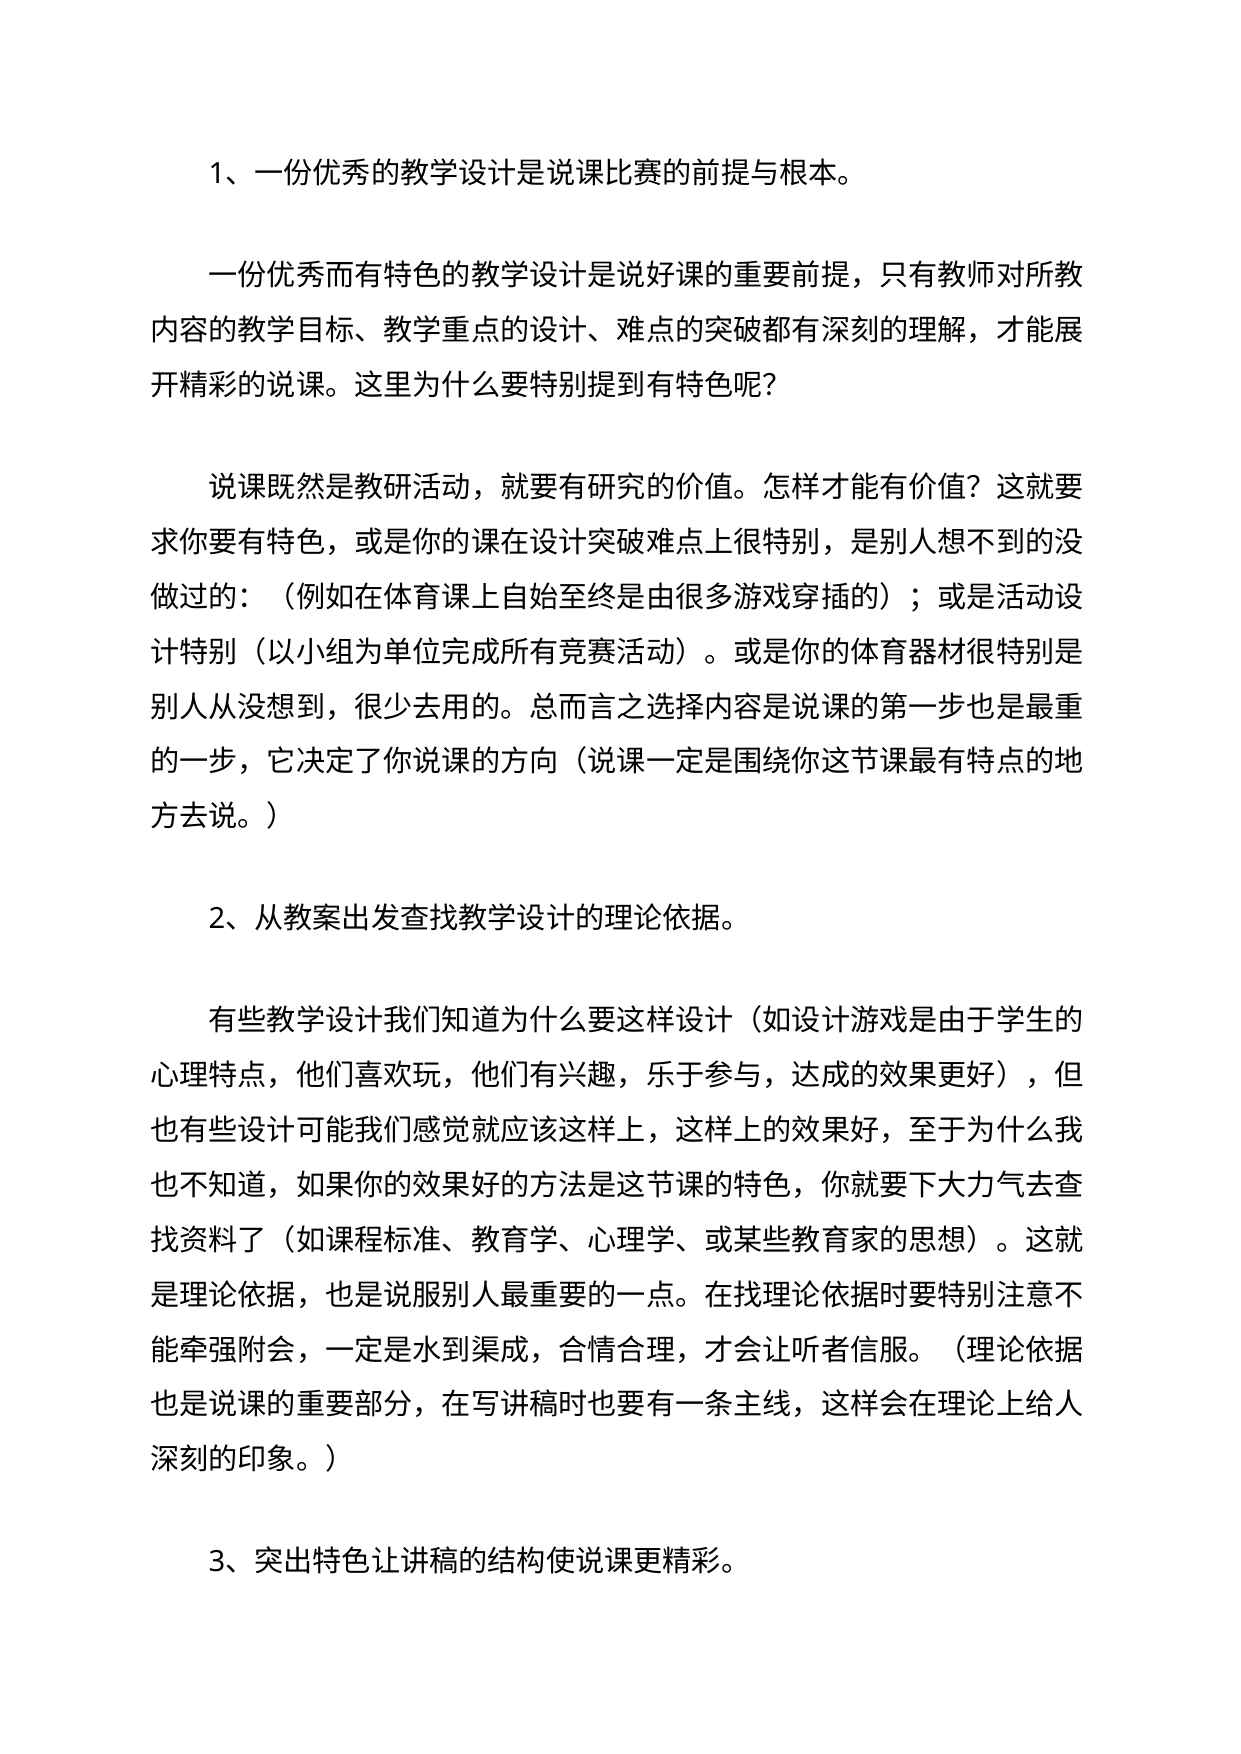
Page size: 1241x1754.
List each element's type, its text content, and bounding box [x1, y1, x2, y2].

text 有些教学设计我们知道为什么要这样设计（如设计游戏是由于学生的心理特点，他们喜欢玩，他们有兴趣，乐于参与，达成的效果更好），但也有些设计可能我们感觉就应该这样上，这样上的效果好，至于为什么我也不知道，如果你的效果好的方法是这节课的特色，你就要下大力气去查找资料了（如课程标准、教育学、心理学、或某些教育家的思想）。这就是理论依据，也是说服别人最重要的一点。在找理论依据时要特别注意不能牵强附会，一定是水到渠成，合情合理，才会让听者信服。（理论依据也是说课的重要部分，在写讲稿时也要有一条主线，这样会在理论上给人深刻的印象。） [150, 997, 1090, 1478]
text 一份优秀而有特色的教学设计是说好课的重要前提，只有教师对所教内容的教学目标、教学重点的设计、难点的突破都有深刻的理解，才能展开精彩的说课。这里为什么要特别提到有特色呢？ [150, 252, 1090, 404]
text 2、从教案出发查找教学设计的理论依据。 [150, 895, 1090, 937]
text 3、突出特色让讲稿的结构使说课更精彩。 [150, 1538, 1090, 1580]
text 说课既然是教研活动，就要有研究的价值。怎样才能有价值？这就要求你要有特色，或是你的课在设计突破难点上很特别，是别人想不到的没做过的：（例如在体育课上自始至终是由很多游戏穿插的）；或是活动设计特别（以小组为单位完成所有竞赛活动）。或是你的体育器材很特别是别人从没想到，很少去用的。总而言之选择内容是说课的第一步也是最重的一步，它决定了你说课的方向（说课一定是围绕你这节课最有特点的地方去说。） [150, 463, 1090, 835]
text 1、一份优秀的教学设计是说课比赛的前提与根本。 [150, 150, 1090, 192]
